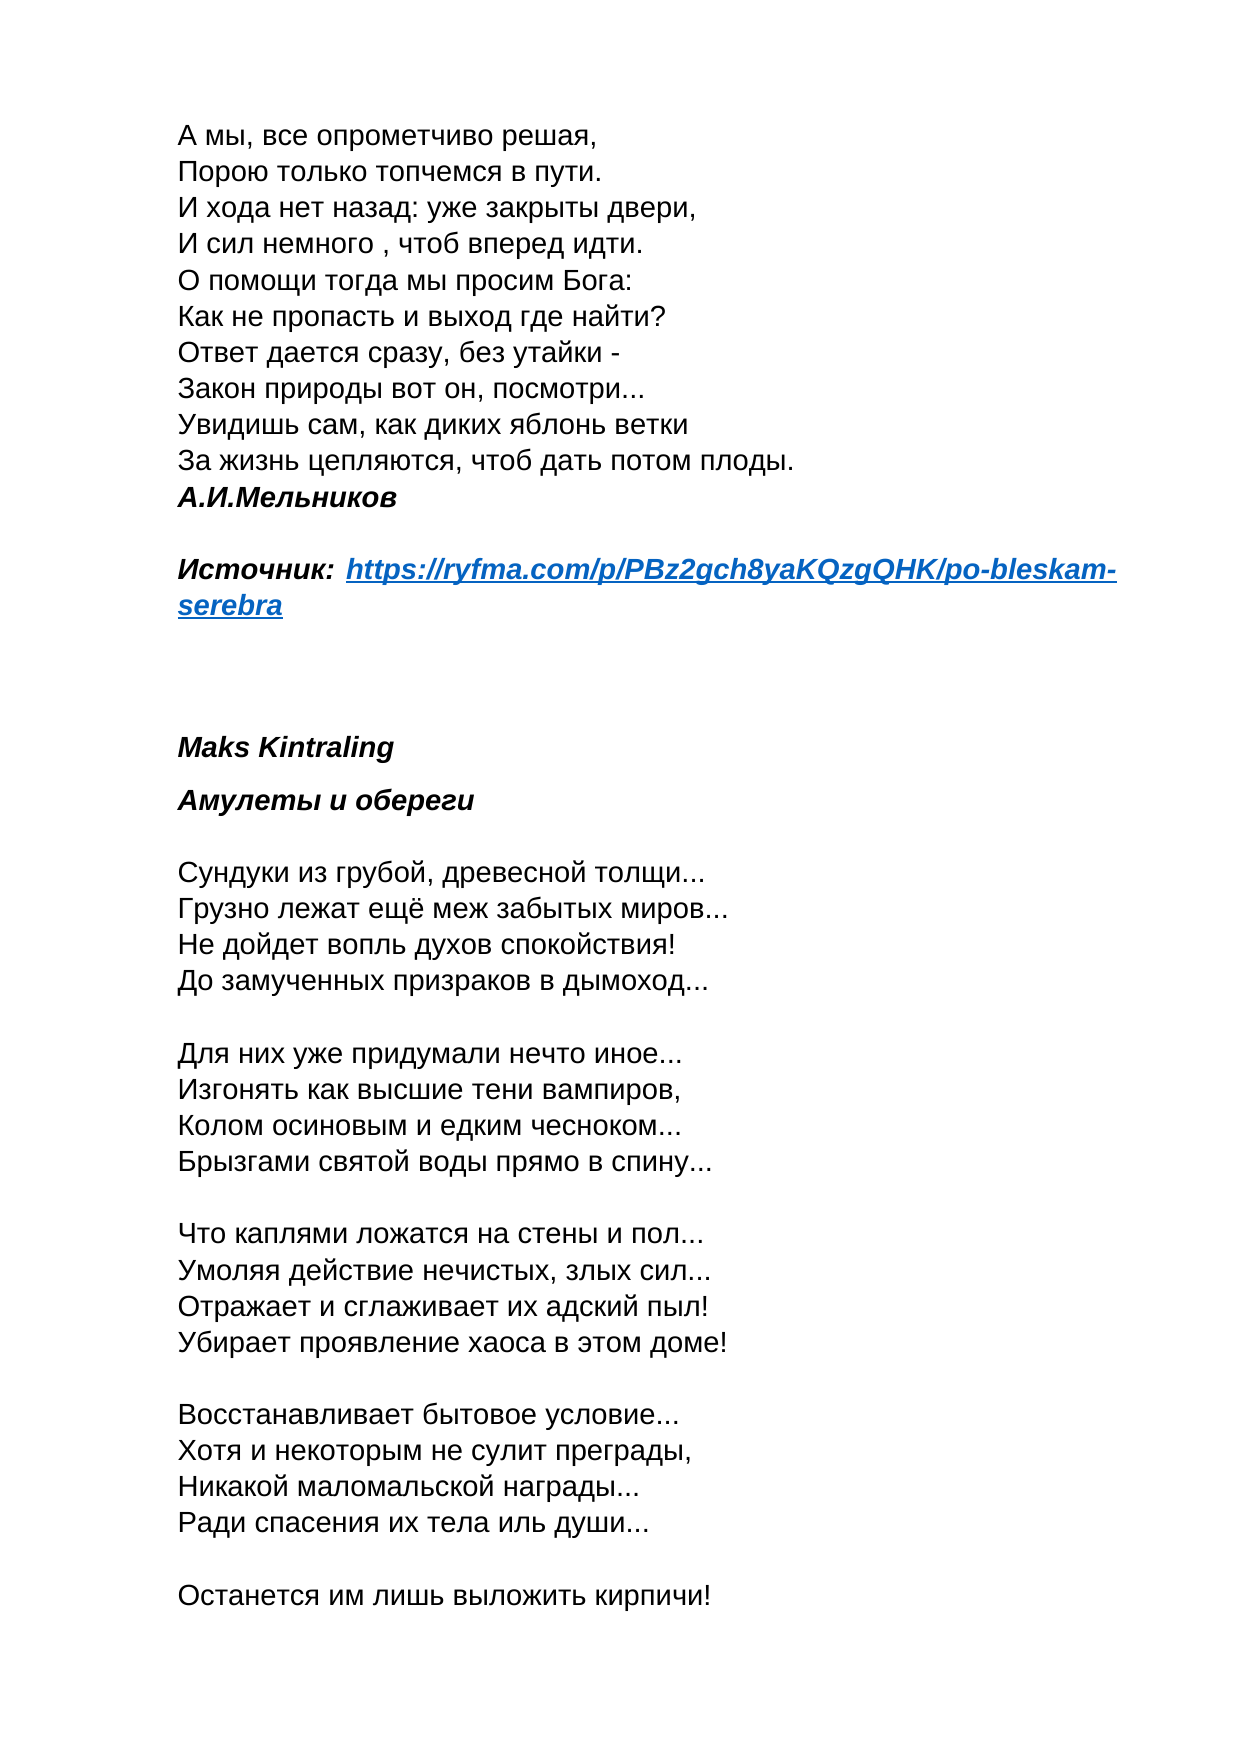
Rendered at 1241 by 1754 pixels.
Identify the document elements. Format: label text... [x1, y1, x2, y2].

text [177, 783, 1152, 1611]
text Maks Kintraling [177, 694, 1152, 763]
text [177, 118, 1152, 622]
